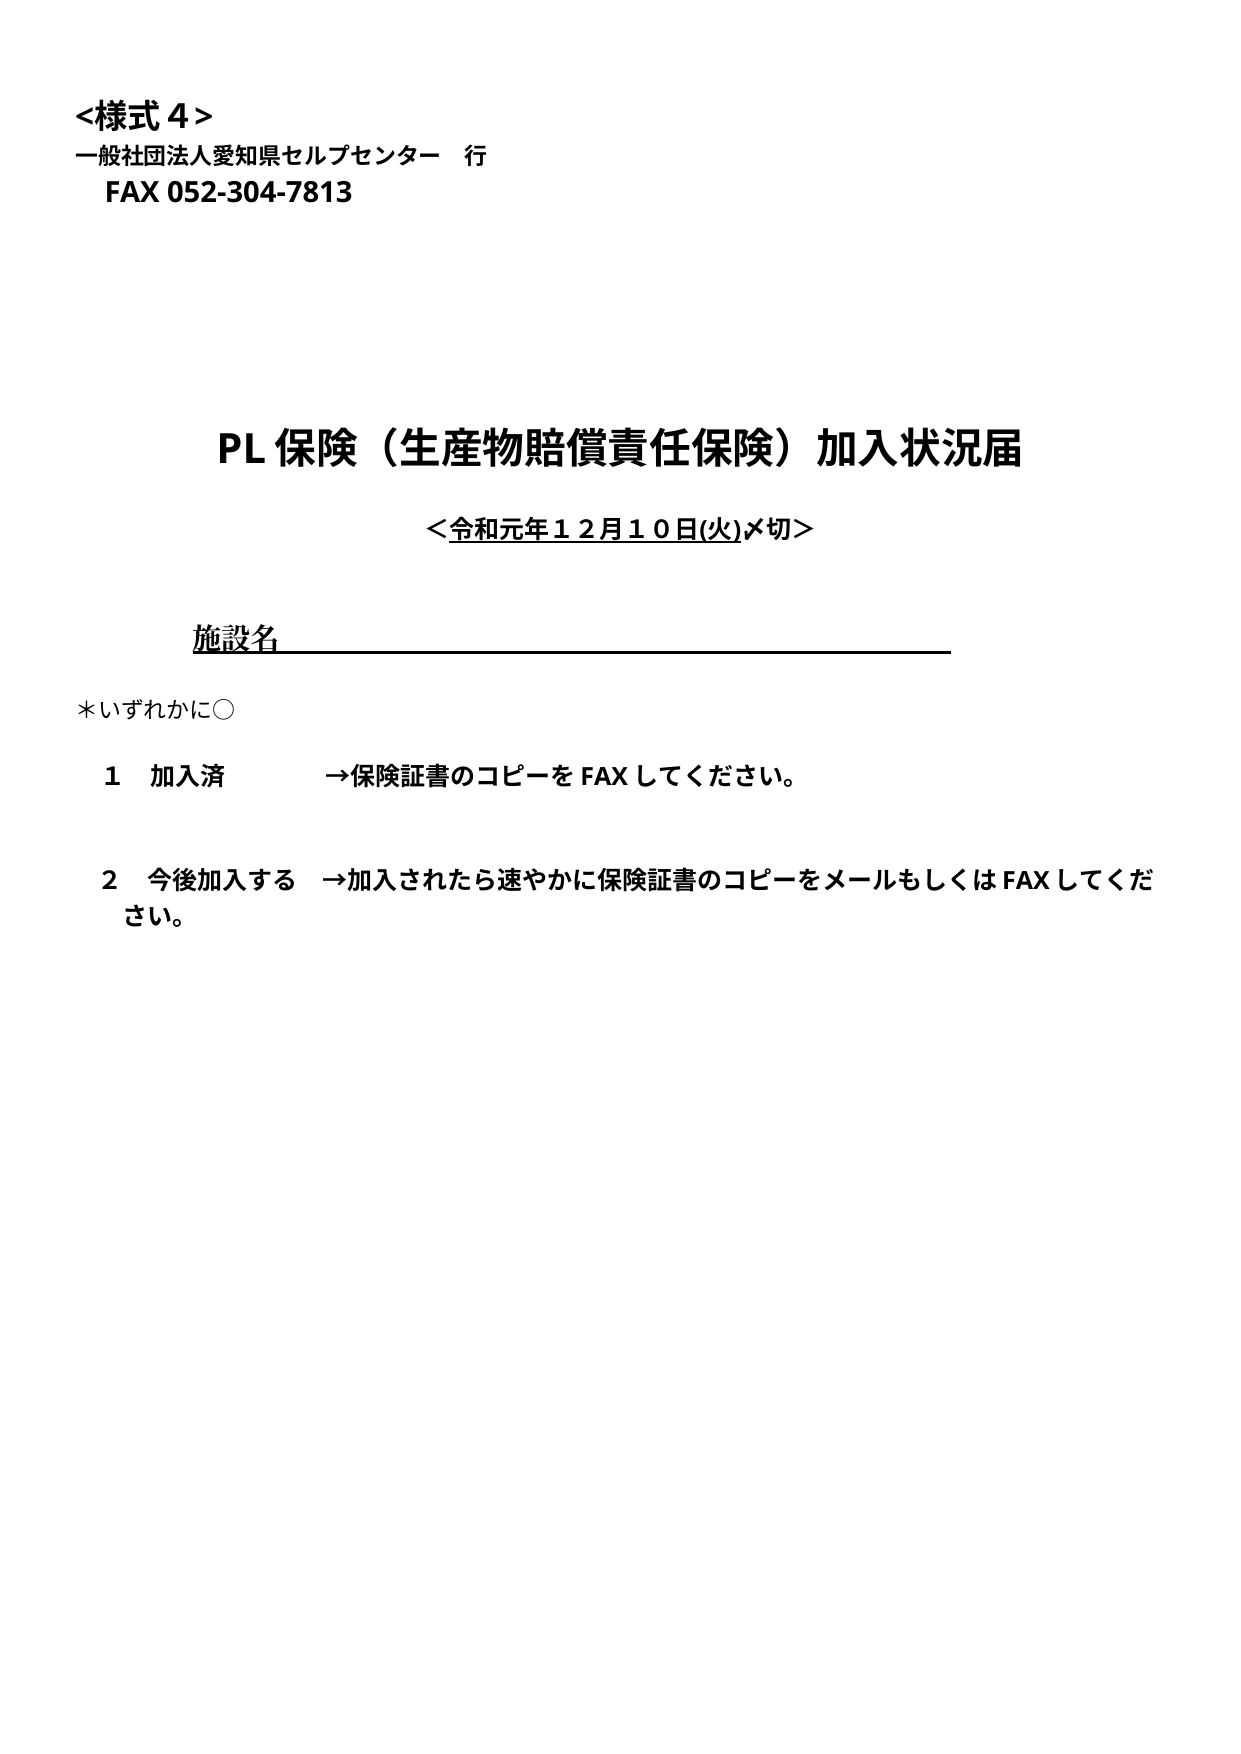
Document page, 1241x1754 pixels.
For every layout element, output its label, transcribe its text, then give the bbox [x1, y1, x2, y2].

text １ 加入済 →保険証書のコピーをFAXしてください。 [75, 756, 1165, 792]
text FAX 052-304-7813 [75, 171, 1165, 211]
text ＊いずれかに○ [75, 691, 1165, 725]
text <様式４> [75, 89, 1165, 138]
text PL保険（生産物賠償責任保険）加入状況届 [75, 415, 1165, 476]
text ２ 今後加入する →加入されたら速やかに保険証書のコピーをメールもしくはFAXしてくだ さい。 [97, 860, 1165, 933]
text 一般社団法人愛知県セルプセンター 行 [75, 138, 1165, 171]
text ＜令和元年１２月１０日(火)〆切＞ [75, 510, 1165, 546]
text 施設名 [192, 616, 1165, 657]
